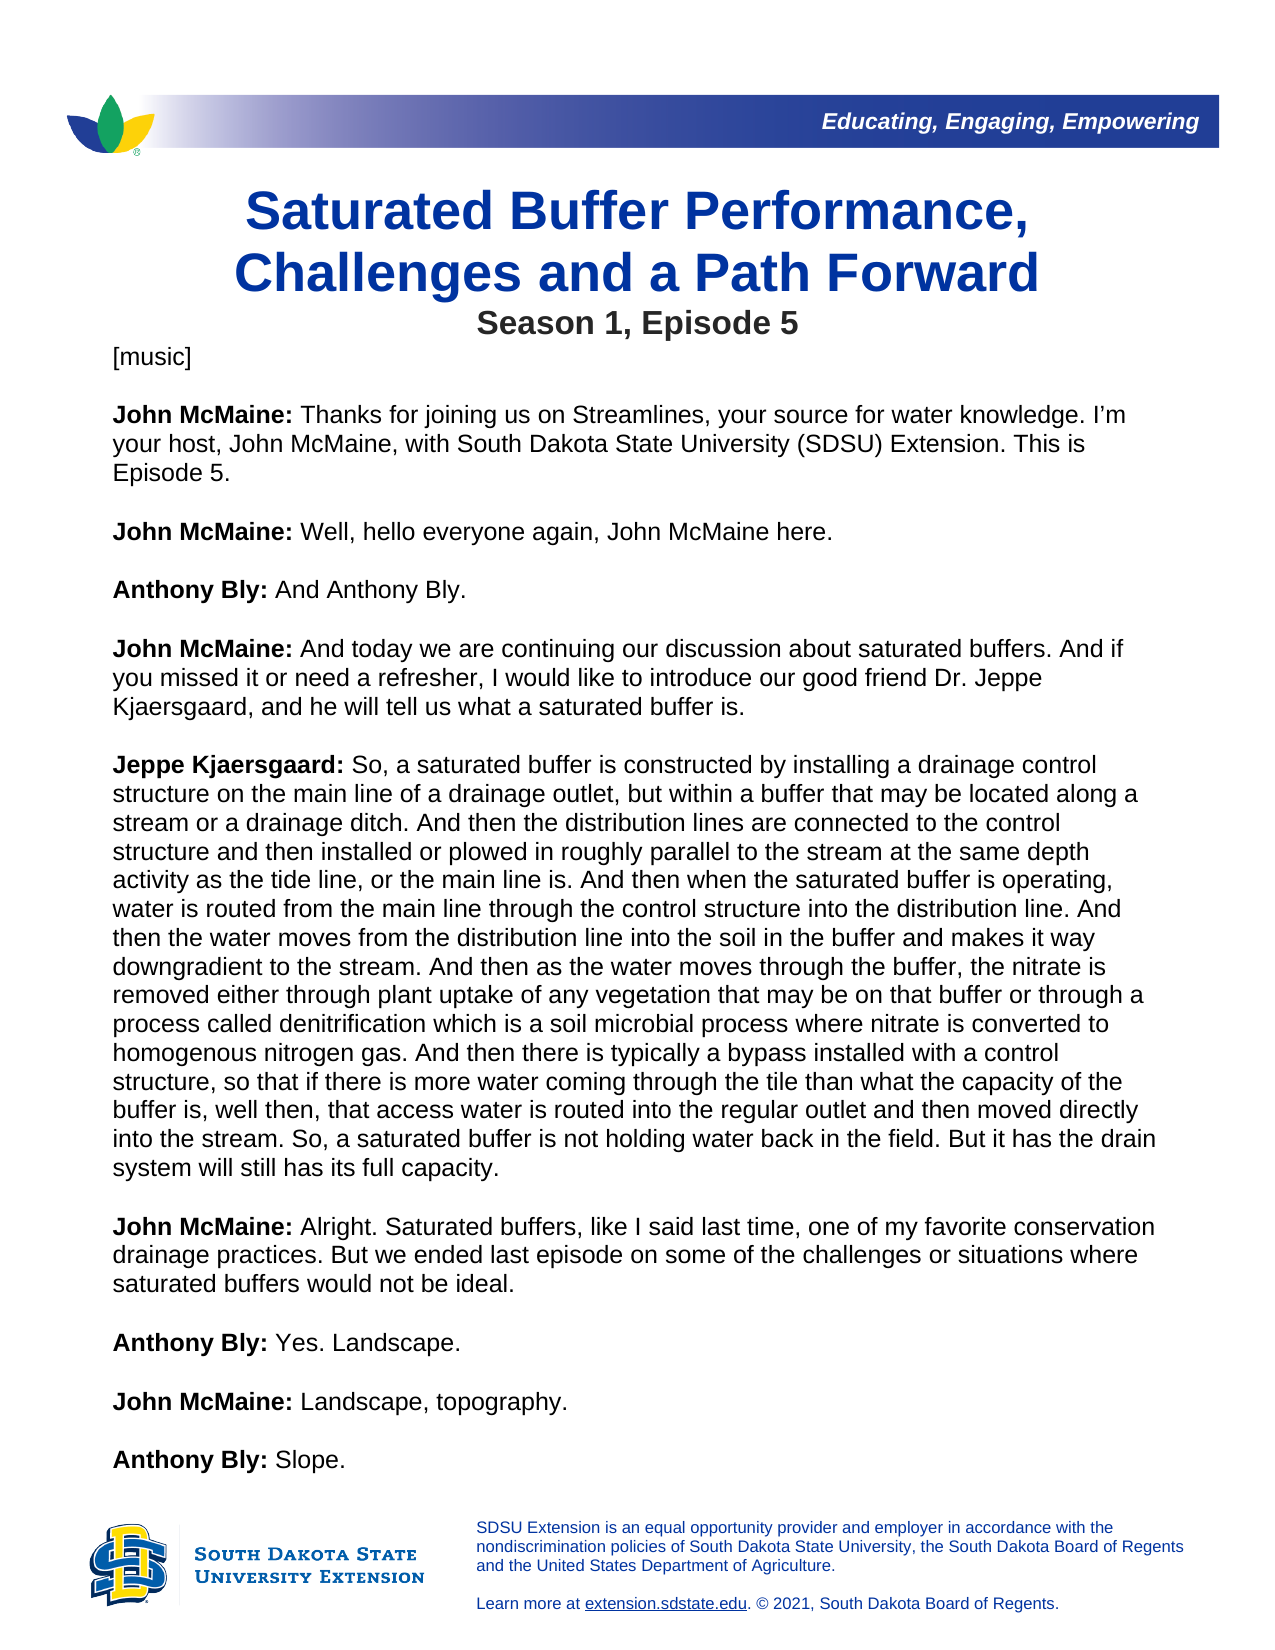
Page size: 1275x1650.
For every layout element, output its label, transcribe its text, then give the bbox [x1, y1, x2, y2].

text Jeppe Kjaersgaard: So, a saturated buffer is constructed by installing a drainage control structure on the main line of a drainage outlet, but within a buffer that may be located along a stream or a drainage ditch. And then the distribution lines are connected to the control structure and then installed or plowed in roughly parallel to the stream at the same depth activity as the tide line, or the main line is. And then when the saturated buffer is operating, water is routed from the main line through the control structure into the distribution line. And then the water moves from the distribution line into the soil in the buffer and makes it way downgradient to the stream. And then as the water moves through the buffer, the nitrate is removed either through plant uptake of any vegetation that may be on that buffer or through a process called denitrification which is a soil microbial process where nitrate is converted to homogenous nitrogen gas. And then there is typically a bypass installed with a control structure, so that if there is more water coming through the tile than what the capacity of the buffer is, well then, that access water is routed into the regular outlet and then moved directly into the stream. So, a saturated buffer is not holding water back in the field. But it has the drain system will still has its full capacity. [112, 751, 1162, 1182]
subtitle Saturated Buffer Performance, Challenges and a Path Forward [112, 179, 1162, 303]
subtitle Season 1, Episode 5 [112, 303, 1162, 342]
text John McMaine: Well, hello everyone again, John McMaine here. [112, 517, 1162, 546]
text John McMaine: Landscape, topography. [112, 1387, 1162, 1416]
picture [60, 83, 1231, 159]
text John McMaine: Alright. Saturated buffers, like I said last time, one of my favorite conservation drainage practices. But we ended last episode on some of the challenges or situations where saturated buffers would not be ideal. [112, 1212, 1162, 1298]
text John McMaine: Thanks for joining us on Streamlines, your source for water knowledge. I’m your host, John McMaine, with South Dakota State University (SDSU) Extension. This is Episode 5. [112, 401, 1162, 487]
text Anthony Bly: Yes. Landscape. [112, 1328, 1162, 1357]
picture [86, 1521, 428, 1609]
text Anthony Bly: Slope. [112, 1446, 1162, 1474]
text John McMaine: And today we are continuing our discussion about saturated buffers. And if you missed it or need a refresher, I would like to introduce our good friend Dr. Jeppe Kjaersgaard, and he will tell us what a saturated buffer is. [112, 634, 1162, 721]
text Anthony Bly: And Anthony Bly. [112, 576, 1162, 604]
text [music] [112, 342, 1162, 371]
